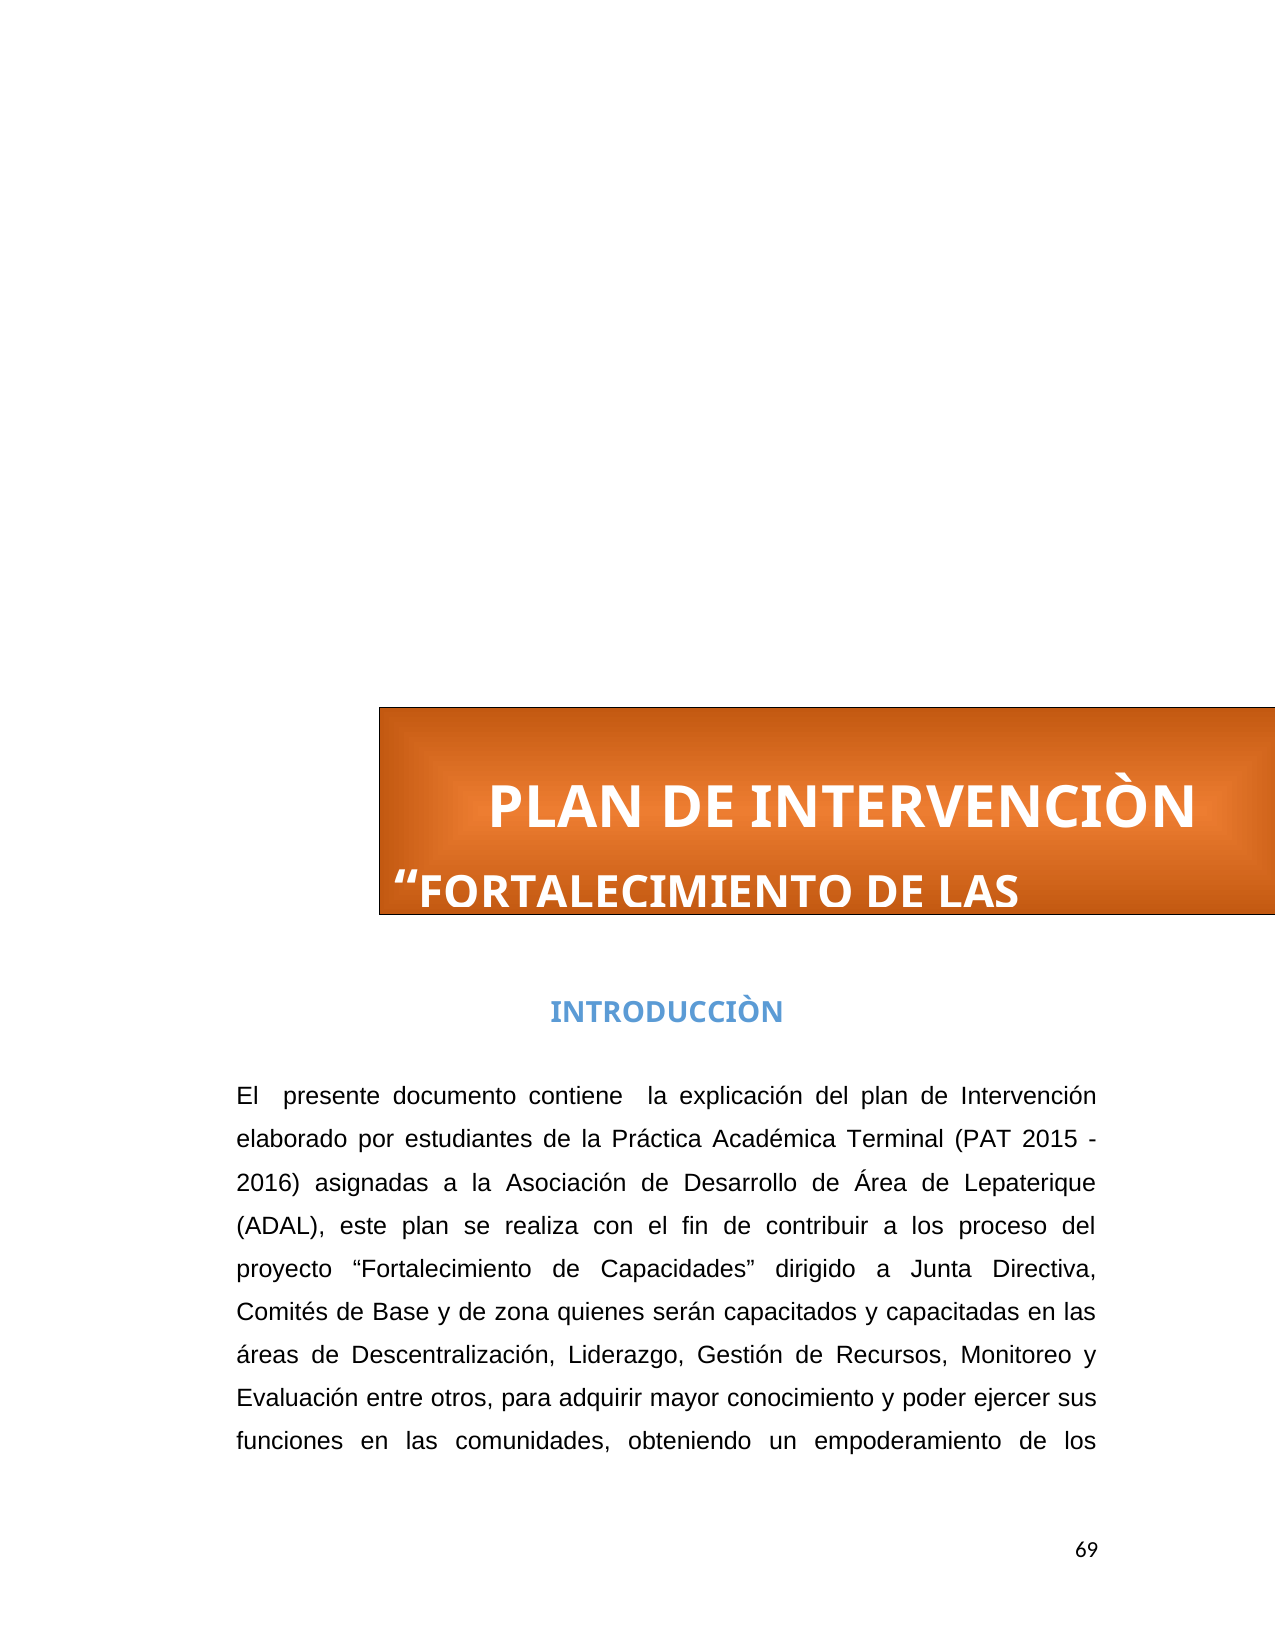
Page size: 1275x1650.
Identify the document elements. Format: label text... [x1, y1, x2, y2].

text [236, 1081, 1098, 1455]
subtitle INTRODUCCIÒN [236, 992, 1098, 1031]
